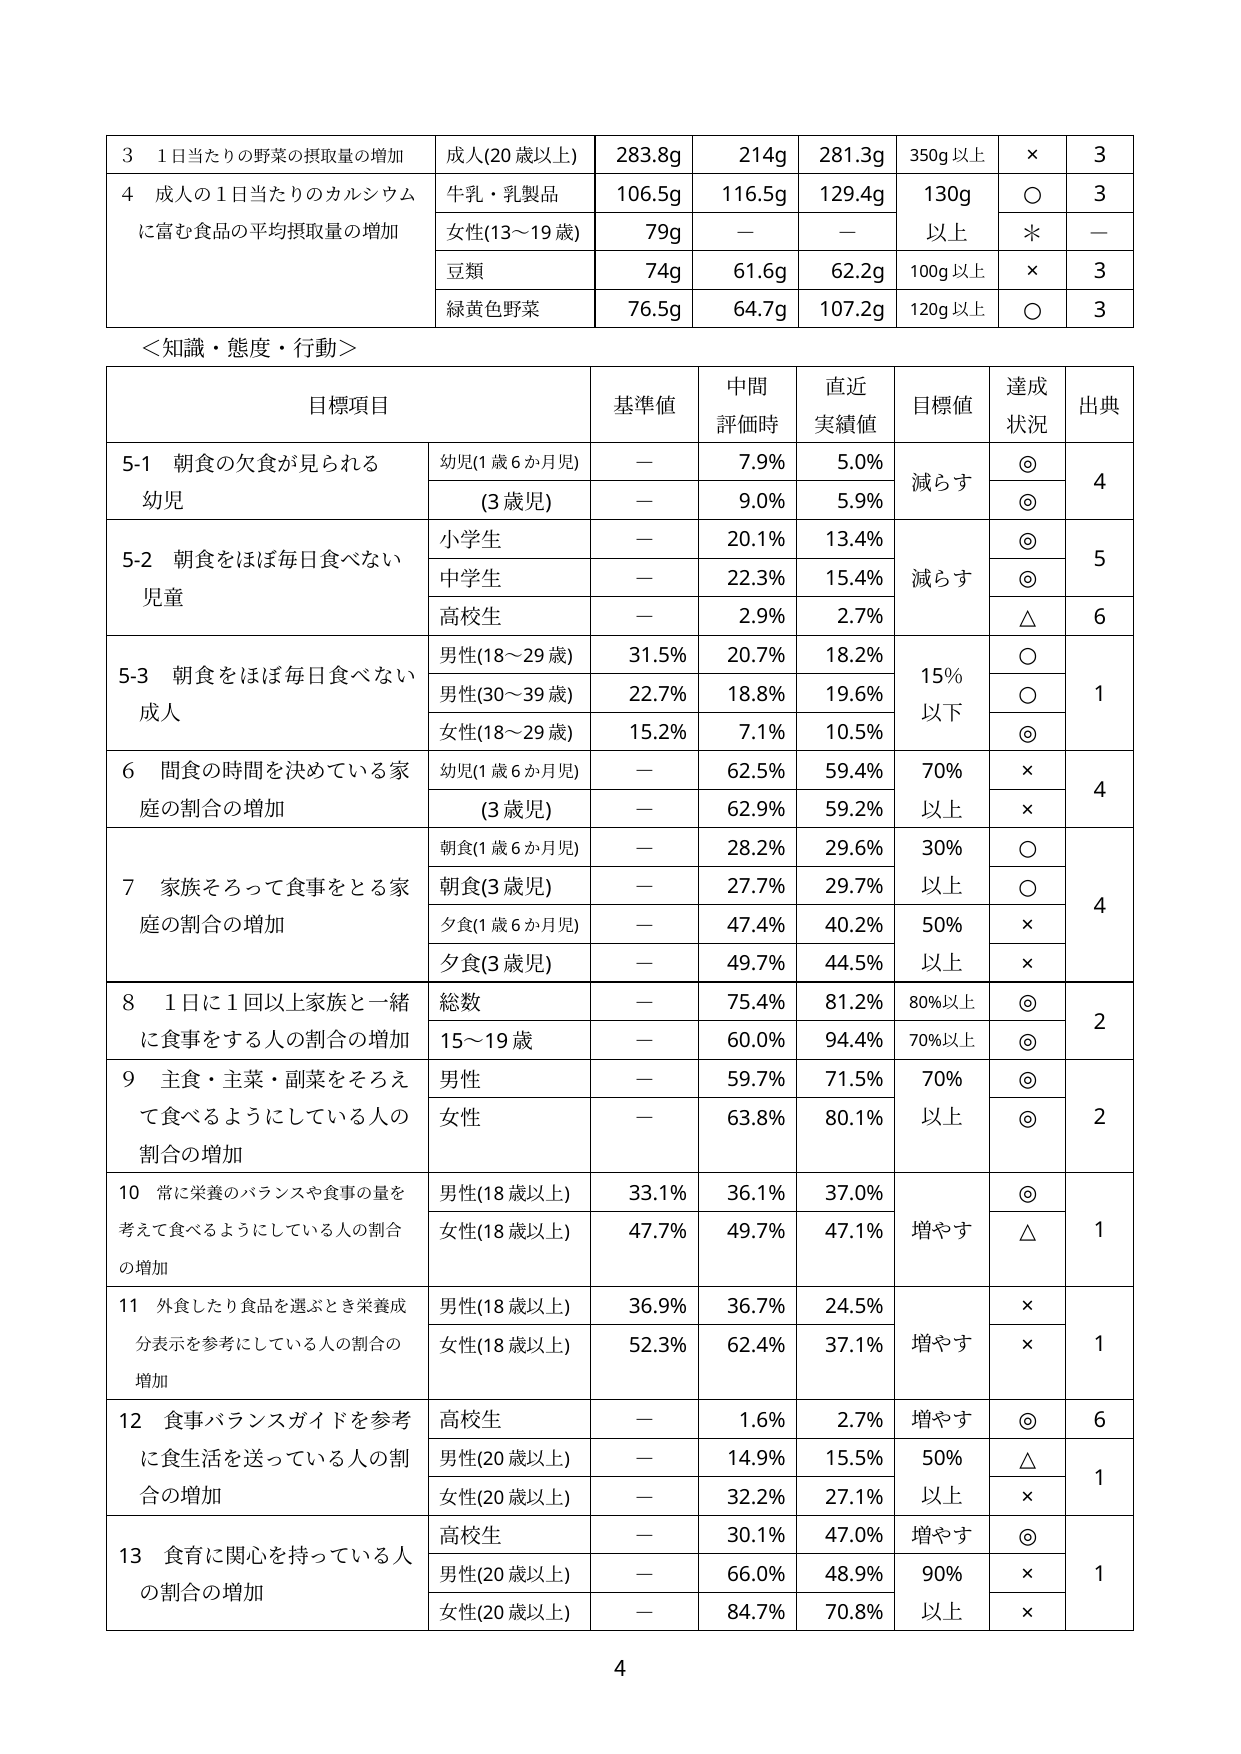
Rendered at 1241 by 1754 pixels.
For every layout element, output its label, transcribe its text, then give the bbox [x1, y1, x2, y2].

table_cell 高校生 [429, 1516, 590, 1553]
table_cell 減らす [895, 520, 989, 634]
table_cell － [591, 1593, 698, 1630]
table_cell 47.4% [699, 905, 796, 943]
table_cell 2.7% [797, 597, 894, 634]
table_cell 130g 以上 [897, 174, 998, 250]
table_cell 女性(18歳以上) [429, 1325, 590, 1399]
table_cell 94.4% [797, 1021, 894, 1058]
table_cell 18.8% [699, 674, 796, 712]
table_cell 70% 以上 [895, 751, 989, 827]
table_cell ○ [999, 174, 1066, 212]
table_cell 27.1% [797, 1477, 894, 1515]
table_cell ６ 間食の時間を決めている家 庭の割合の増加 [107, 751, 428, 827]
table_cell 夕食(1歳6か月児) [429, 905, 590, 943]
table_cell △ [990, 1439, 1065, 1476]
table_cell 成人(20歳以上) [436, 136, 594, 173]
table_cell 80%以上 [895, 983, 989, 1020]
table_cell 5-2 朝食をほぼ毎日食べない 児童 [107, 520, 428, 634]
table_cell 70% 以上 [895, 1060, 989, 1172]
table_cell － [1067, 213, 1133, 250]
table_cell 62.5% [699, 751, 796, 789]
table_cell × [999, 136, 1066, 173]
table_cell 1 [1066, 1287, 1133, 1399]
table_cell 減らす [895, 443, 989, 519]
table_cell 20.1% [699, 520, 796, 557]
table_cell 豆類 [436, 251, 594, 289]
table_cell 11 外食したり食品を選ぶとき栄養成 分表示を参考にしている人の割合の 増加 [107, 1287, 428, 1399]
table_cell 79g [596, 213, 692, 250]
table_cell 24.5% [797, 1287, 894, 1324]
table_cell 62.2g [799, 251, 896, 289]
table_cell 29.6% [797, 828, 894, 866]
table_header 達成状況 [990, 367, 1065, 442]
table_cell ◎ [990, 559, 1065, 596]
table_cell － [591, 867, 698, 904]
table_cell 59.4% [797, 751, 894, 789]
table_cell 3 [1067, 251, 1133, 289]
table_cell ◎ [990, 1516, 1065, 1553]
table_cell 40.2% [797, 905, 894, 943]
table_cell (3歳児) [429, 790, 590, 827]
table_cell 4 [1066, 751, 1133, 827]
table_cell 44.5% [797, 944, 894, 981]
table_cell 63.8% [699, 1098, 796, 1172]
table_cell ◎ [990, 713, 1065, 750]
table_cell ◎ [990, 481, 1065, 519]
table_cell 50% 以上 [895, 905, 989, 981]
table_cell 10 常に栄養のバランスや食事の量を考えて食べるようにしている人の割合の増加 [107, 1173, 428, 1286]
table_header 直近 実績値 [797, 367, 894, 442]
table_cell 49.7% [699, 1212, 796, 1286]
table_cell ○ [990, 636, 1065, 673]
table_cell － [591, 751, 698, 789]
table_cell 70%以上 [895, 1021, 989, 1058]
table_cell 総数 [429, 983, 590, 1020]
table_cell 50% 以上 [895, 1439, 989, 1515]
table_cell 33.1% [591, 1173, 698, 1211]
table_cell × [999, 251, 1066, 289]
table_cell － [591, 597, 698, 634]
table_cell 28.2% [699, 828, 796, 866]
table_cell 夕食(3歳児) [429, 944, 590, 981]
table_cell 74g [596, 251, 692, 289]
table_cell 107.2g [799, 290, 896, 327]
table_cell 64.7g [693, 290, 798, 327]
table_cell 116.5g [693, 174, 798, 212]
table_cell ◎ [990, 1173, 1065, 1211]
table_cell 男性(18～29歳) [429, 636, 590, 673]
table_cell － [591, 1439, 698, 1476]
table_cell 6 [1066, 1400, 1133, 1438]
table_cell 31.5% [591, 636, 698, 673]
table_cell 36.7% [699, 1287, 796, 1324]
table_cell 1 [1066, 1516, 1133, 1630]
table_cell － [591, 520, 698, 557]
table_cell ○ [999, 290, 1066, 327]
table_cell 2 [1066, 1060, 1133, 1172]
table_cell 66.0% [699, 1554, 796, 1592]
table_cell 15.4% [797, 559, 894, 596]
table_cell － [591, 944, 698, 981]
table_cell 1.6% [699, 1400, 796, 1438]
table_cell ＊ [999, 213, 1066, 250]
table_cell × [990, 1287, 1065, 1324]
table_cell 47.7% [591, 1212, 698, 1286]
table_cell 14.9% [699, 1439, 796, 1476]
table_cell 朝食(3歳児) [429, 867, 590, 904]
table_cell 76.5g [596, 290, 692, 327]
table_cell 15.2% [591, 713, 698, 750]
table_cell 62.9% [699, 790, 796, 827]
table_cell 19.6% [797, 674, 894, 712]
table_cell ◎ [990, 983, 1065, 1020]
table_cell － [591, 790, 698, 827]
table_cell × [990, 944, 1065, 981]
table_cell 37.1% [797, 1325, 894, 1399]
table_cell 80.1% [797, 1098, 894, 1172]
table_cell － [799, 213, 896, 250]
table_cell 29.7% [797, 867, 894, 904]
table_header 出典 [1066, 367, 1133, 442]
table_cell 47.1% [797, 1212, 894, 1286]
table_cell － [591, 443, 698, 480]
table_cell 48.9% [797, 1554, 894, 1592]
table_cell ◎ [990, 520, 1065, 557]
table_cell 18.2% [797, 636, 894, 673]
table_cell 男性(18歳以上) [429, 1173, 590, 1211]
table_cell × [990, 1554, 1065, 1592]
table_cell 7.9% [699, 443, 796, 480]
table_cell 37.0% [797, 1173, 894, 1211]
table_cell 36.1% [699, 1173, 796, 1211]
table_cell 5-3 朝食をほぼ毎日食べない成人 [107, 636, 428, 750]
table_cell 47.0% [797, 1516, 894, 1553]
table_cell － [591, 1098, 698, 1172]
table_cell 女性(18歳以上) [429, 1212, 590, 1286]
table_cell － [591, 828, 698, 866]
table_cell 59.7% [699, 1060, 796, 1097]
table_cell ◎ [990, 1098, 1065, 1172]
table_cell 高校生 [429, 597, 590, 634]
table_cell 30% 以上 [895, 828, 989, 904]
table_cell 15.5% [797, 1439, 894, 1476]
table_cell ◎ [990, 1021, 1065, 1058]
table_cell 6 [1066, 597, 1133, 634]
table_cell － [591, 905, 698, 943]
table_cell 120g以上 [897, 290, 998, 327]
table_cell 朝食(1歳6か月児) [429, 828, 590, 866]
table_cell 1 [1066, 636, 1133, 750]
table_cell 9.0% [699, 481, 796, 519]
text ＜知識・態度・行動＞ [118, 328, 1122, 366]
table_cell × [990, 905, 1065, 943]
table_cell 7.1% [699, 713, 796, 750]
table_cell ３ １日当たりの野菜の摂取量の増加 [107, 136, 435, 173]
table_cell × [990, 1477, 1065, 1515]
table_cell ◎ [990, 1400, 1065, 1438]
table_cell 10.5% [797, 713, 894, 750]
table_cell 12 食事バランスガイドを参考 に食生活を送っている人の割 合の増加 [107, 1400, 428, 1515]
table_cell 4 [1066, 443, 1133, 519]
table_cell 5 [1066, 520, 1133, 596]
table_cell 283.8g [596, 136, 692, 173]
table_cell △ [990, 597, 1065, 634]
table_cell 100g以上 [897, 251, 998, 289]
table_header 目標項目 [107, 367, 590, 442]
table_cell ○ [990, 674, 1065, 712]
table_cell 32.2% [699, 1477, 796, 1515]
table_cell 3 [1067, 290, 1133, 327]
table_cell 90% 以上 [895, 1554, 989, 1630]
table_cell － [591, 1400, 698, 1438]
table_cell 70.8% [797, 1593, 894, 1630]
table_cell 22.3% [699, 559, 796, 596]
table_cell × [990, 790, 1065, 827]
table_cell 81.2% [797, 983, 894, 1020]
table_cell 2.9% [699, 597, 796, 634]
table_cell 5.9% [797, 481, 894, 519]
table_cell 30.1% [699, 1516, 796, 1553]
table_cell ◎ [990, 1060, 1065, 1097]
table_cell 59.2% [797, 790, 894, 827]
table_header 目標値 [895, 367, 989, 442]
table_cell 男性(20歳以上) [429, 1554, 590, 1592]
table_cell ４ 成人の１日当たりのカルシウム に富む食品の平均摂取量の増加 [107, 174, 435, 327]
table_cell 男性(18歳以上) [429, 1287, 590, 1324]
table_cell ９ 主食・主菜・副菜をそろえ て食べるようにしている人の 割合の増加 [107, 1060, 428, 1172]
table_cell 牛乳・乳製品 [436, 174, 594, 212]
table_cell － [591, 983, 698, 1020]
table_header 中間 評価時 [699, 367, 796, 442]
table_cell 13.4% [797, 520, 894, 557]
table_cell (3歳児) [429, 481, 590, 519]
table_cell 4 [1066, 828, 1133, 981]
table_cell 62.4% [699, 1325, 796, 1399]
table_cell 小学生 [429, 520, 590, 557]
table_cell 281.3g [799, 136, 896, 173]
table_cell 5-1 朝食の欠食が見られる 幼児 [107, 443, 428, 519]
table_cell 214g [693, 136, 798, 173]
table_cell 女性 [429, 1098, 590, 1172]
table_cell 3 [1067, 136, 1133, 173]
table_cell 15％ 以下 [895, 636, 989, 750]
table_cell 27.7% [699, 867, 796, 904]
table_cell × [990, 1593, 1065, 1630]
table_cell 中学生 [429, 559, 590, 596]
table_cell 1 [1066, 1439, 1133, 1515]
table_cell 106.5g [596, 174, 692, 212]
table_cell 61.6g [693, 251, 798, 289]
table_cell 129.4g [799, 174, 896, 212]
table_cell 22.7% [591, 674, 698, 712]
table_cell 女性(13～19歳) [436, 213, 594, 250]
table_cell 男性(20歳以上) [429, 1439, 590, 1476]
table_cell 71.5% [797, 1060, 894, 1097]
table_cell 49.7% [699, 944, 796, 981]
table_cell △ [990, 1212, 1065, 1286]
table_cell 増やす [895, 1173, 989, 1286]
table_cell 高校生 [429, 1400, 590, 1438]
table_cell 女性(20歳以上) [429, 1593, 590, 1630]
table_cell 男性 [429, 1060, 590, 1097]
table_cell 52.3% [591, 1325, 698, 1399]
table_cell － [591, 559, 698, 596]
table_cell ○ [990, 867, 1065, 904]
table_cell － [591, 1021, 698, 1058]
table_cell － [693, 213, 798, 250]
table_cell 2 [1066, 983, 1133, 1058]
table_cell 増やす [895, 1400, 989, 1438]
table_cell × [990, 751, 1065, 789]
table_cell 男性(30～39歳) [429, 674, 590, 712]
table_cell ◎ [990, 443, 1065, 480]
table_cell 84.7% [699, 1593, 796, 1630]
table_cell － [591, 1554, 698, 1592]
table_cell 5.0% [797, 443, 894, 480]
table_cell ８ １日に１回以上家族と一緒 に食事をする人の割合の増加 [107, 983, 428, 1058]
table_cell 幼児(1歳6か月児) [429, 443, 590, 480]
table_cell × [990, 1325, 1065, 1399]
table_cell － [591, 1516, 698, 1553]
table_cell － [591, 1060, 698, 1097]
table_cell － [591, 481, 698, 519]
table_cell 20.7% [699, 636, 796, 673]
table_cell ○ [990, 828, 1065, 866]
table_cell 女性(18～29歳) [429, 713, 590, 750]
table_cell 増やす [895, 1516, 989, 1553]
table_cell 15～19歳 [429, 1021, 590, 1058]
table_cell 2.7% [797, 1400, 894, 1438]
table_cell ７ 家族そろって食事をとる家 庭の割合の増加 [107, 828, 428, 981]
table_cell 1 [1066, 1173, 1133, 1286]
table_cell 緑黄色野菜 [436, 290, 594, 327]
table_cell － [591, 1477, 698, 1515]
table_cell 3 [1067, 174, 1133, 212]
table_cell 60.0% [699, 1021, 796, 1058]
table_cell 幼児(1歳6か月児) [429, 751, 590, 789]
table_cell 350g以上 [897, 136, 998, 173]
table_cell 75.4% [699, 983, 796, 1020]
table_cell 増やす [895, 1287, 989, 1399]
table_header 基準値 [591, 367, 698, 442]
table_cell 36.9% [591, 1287, 698, 1324]
table_cell 女性(20歳以上) [429, 1477, 590, 1515]
table_cell 13 食育に関心を持っている人 の割合の増加 [107, 1516, 428, 1630]
